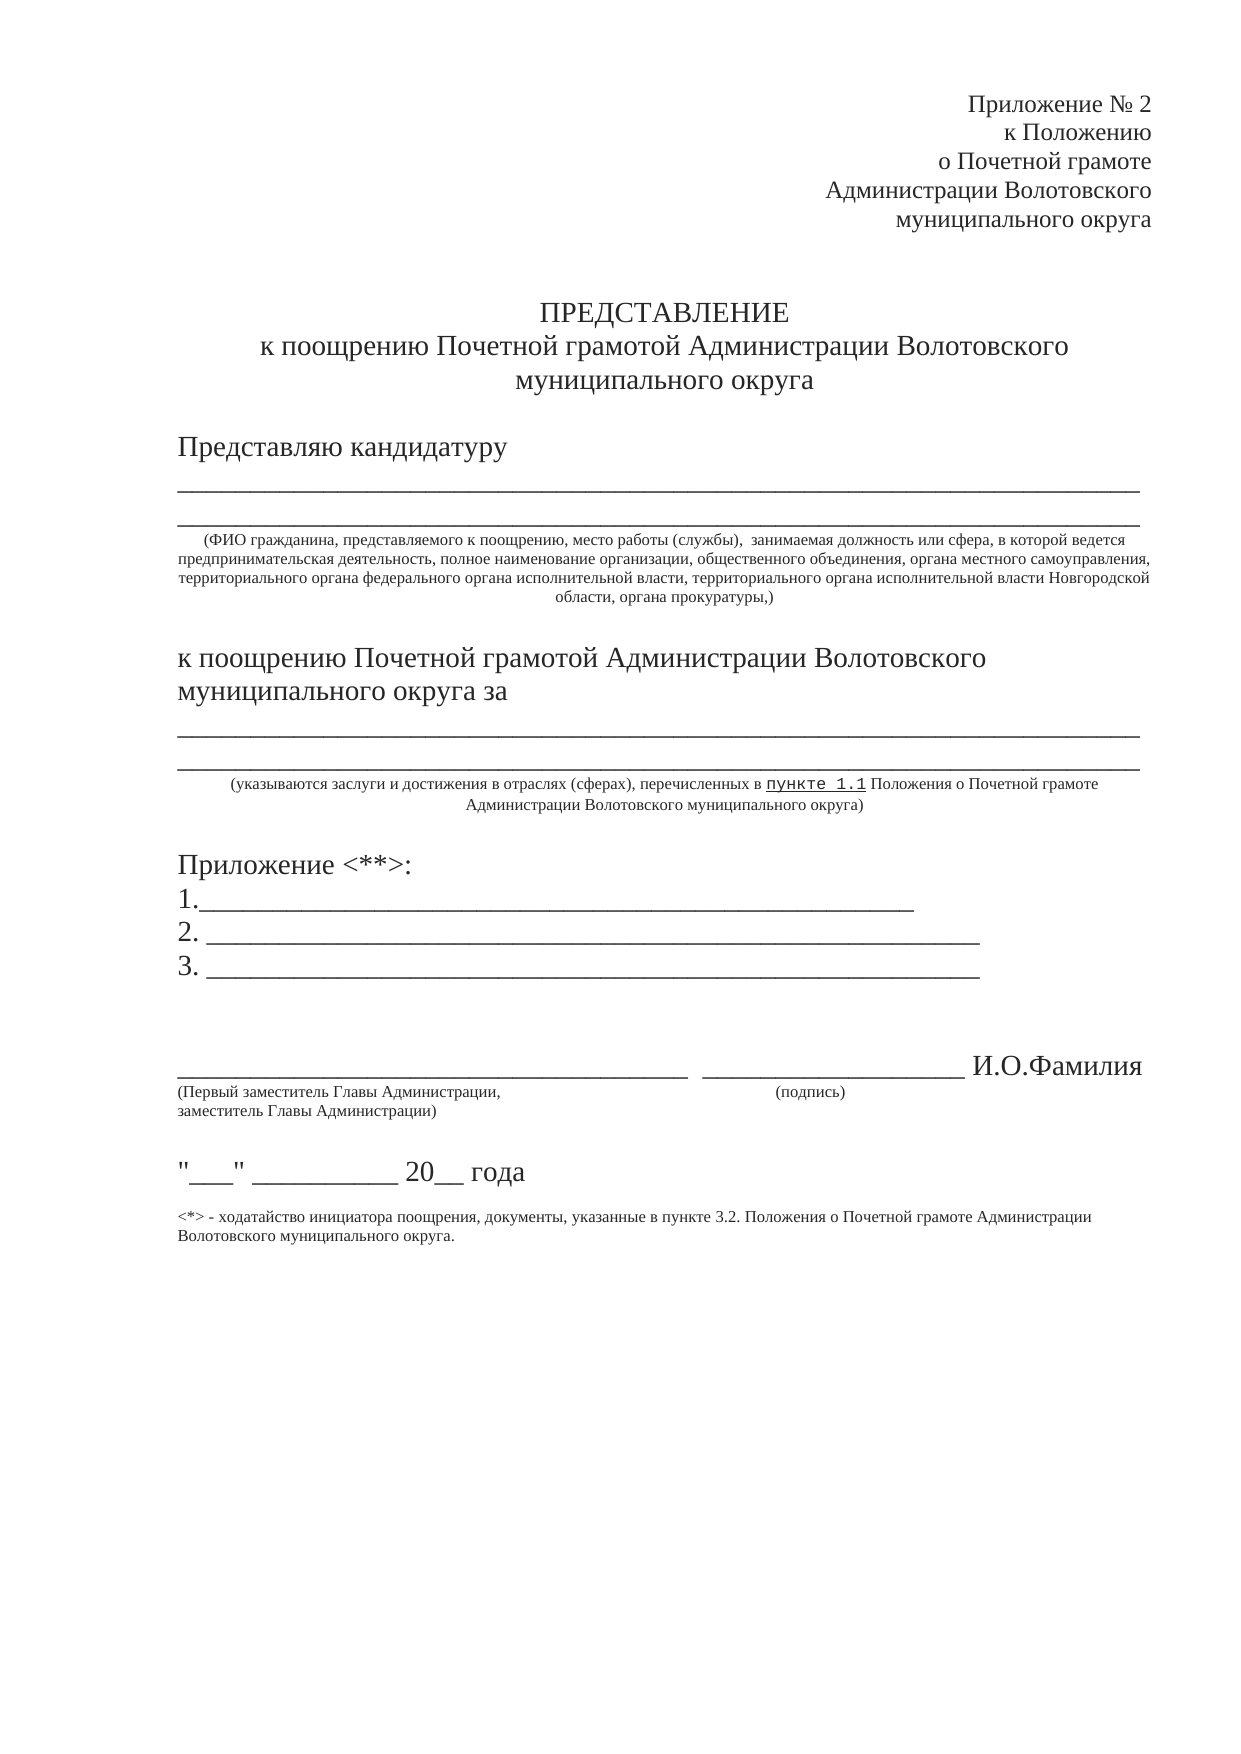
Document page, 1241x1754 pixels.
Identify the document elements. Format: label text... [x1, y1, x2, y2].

text 1._________________________________________________ [177, 881, 1152, 914]
text Администрации Волотовского [177, 175, 1152, 204]
text к поощрению Почетной грамотой Администрации Волотовского муниципального округа за ____________________________________________________________________________________________________________________________________ [177, 640, 1152, 774]
text ПРЕДСТАВЛЕНИЕ [177, 295, 1152, 328]
text <*> - ходатайство инициатора поощрения, документы, указанные в пункте 3.2. Положения о Почетной грамоте Администрации Волотовского муниципального округа. [177, 1207, 1152, 1245]
text (указываются заслуги и достижения в отраслях (сферах), перечисленных в пункте 1.1 Положения о Почетной грамоте Администрации Волотовского муниципального округа) [177, 774, 1152, 814]
text муниципального округа [177, 204, 1152, 232]
text (Первый заместитель Главы Администрации, (подпись) [177, 1082, 1152, 1101]
text Представляю кандидатуру ____________________________________________________________________________________________________________________________________ [177, 429, 1152, 529]
text Приложение № 2 [177, 89, 1152, 117]
text ___________________________________ __________________ И.О.Фамилия [177, 1048, 1152, 1082]
text (ФИО гражданина, представляемого к поощрению, место работы (службы), занимаемая должность или сфера, в которой ведется предпринимательская деятельность, полное наименование организации, общественного объединения, органа местного самоуправления, территориального органа федерального органа исполнительной власти, территориального органа исполнительной власти Новгородской области, органа прокуратуры,) [177, 529, 1152, 606]
text Приложение <**>: [177, 847, 1152, 881]
text 2. _____________________________________________________ [177, 914, 1152, 948]
text к Положению [177, 117, 1152, 146]
text о Почетной грамоте [177, 146, 1152, 175]
text 3. _____________________________________________________ [177, 948, 1152, 981]
text заместитель Главы Администрации) [177, 1101, 1152, 1120]
text к поощрению Почетной грамотой Администрации Волотовского муниципального округа [177, 328, 1152, 395]
text "___" __________ 20__ года [177, 1154, 1152, 1187]
